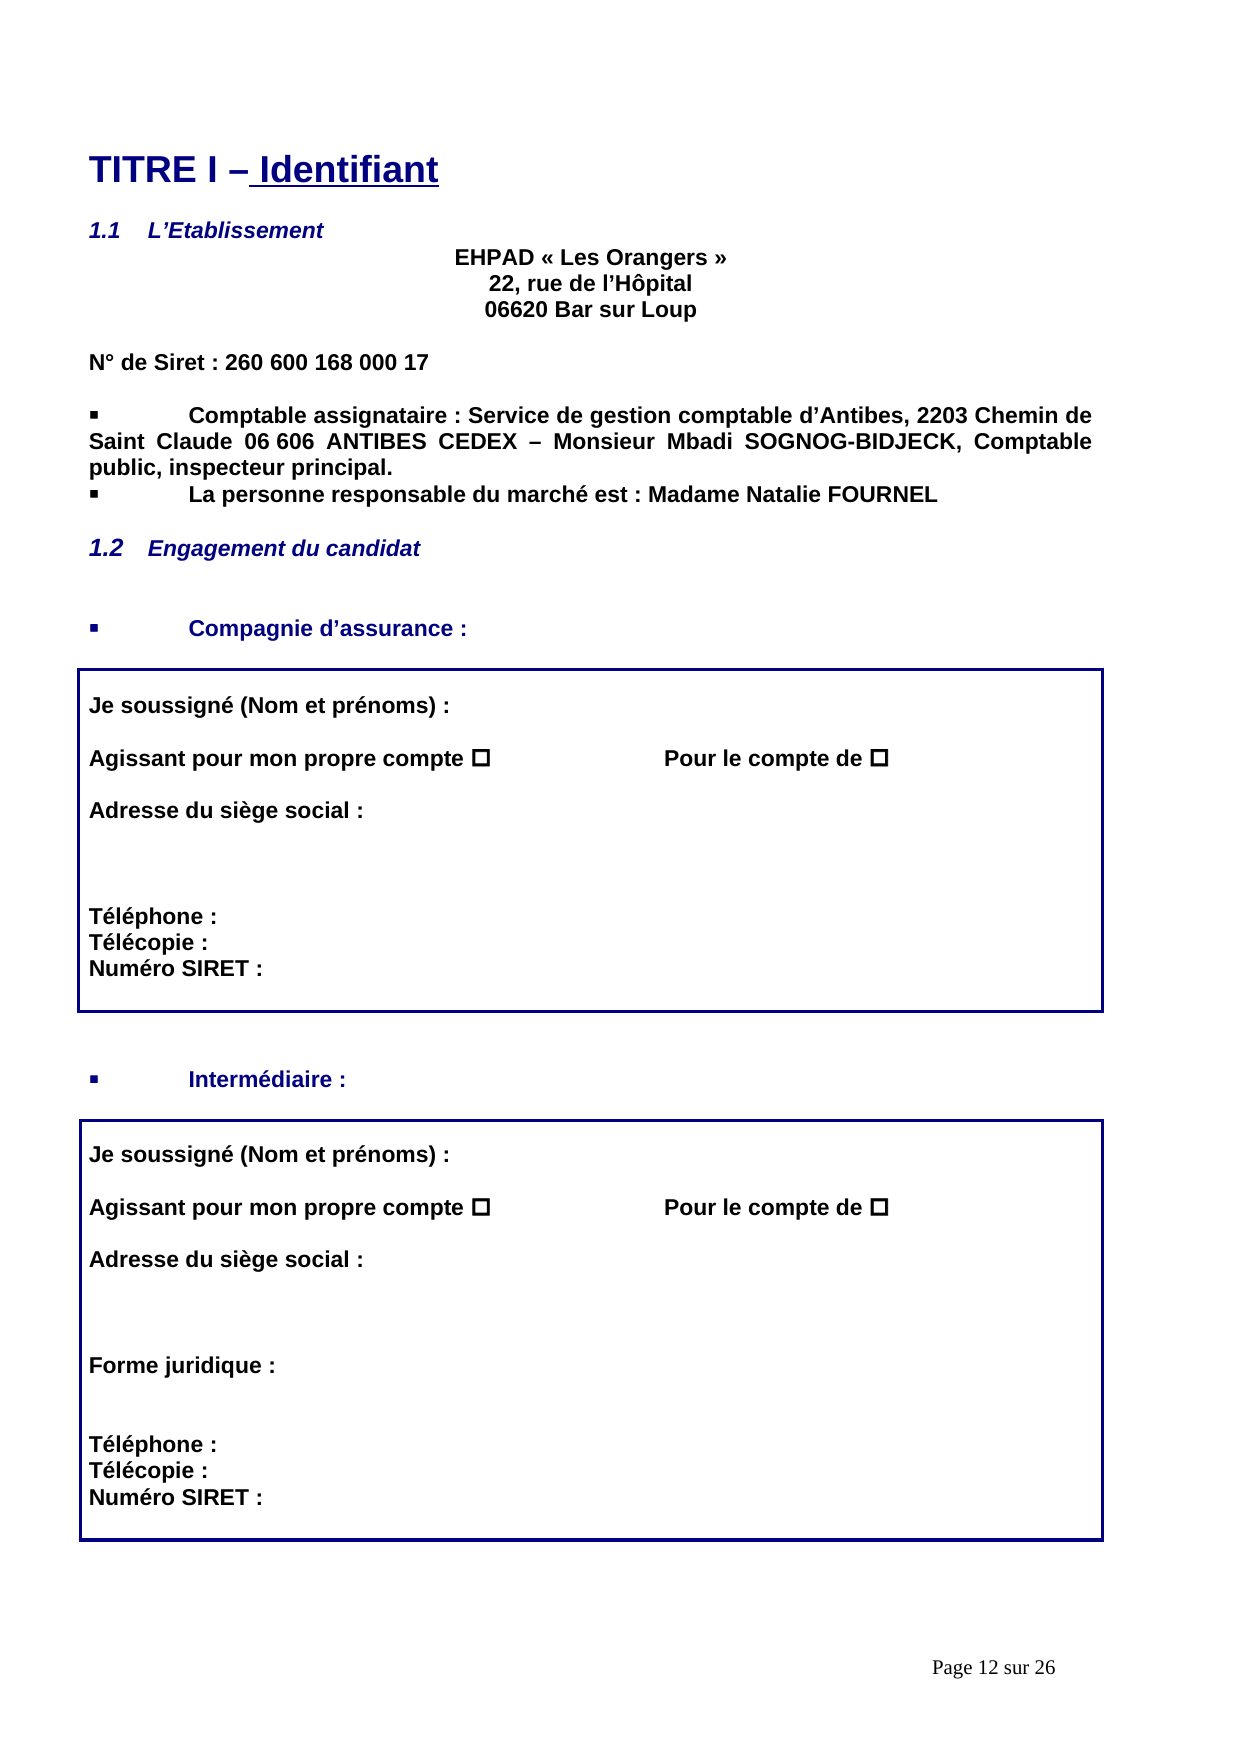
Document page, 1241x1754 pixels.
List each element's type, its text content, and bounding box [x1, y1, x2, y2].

list La personne responsable du marché est : Madame Natalie FOURNEL [88, 481, 1093, 507]
text EHPAD « Les Orangers » [88, 243, 1093, 270]
text 22, rue de l’Hôpital [88, 270, 1093, 296]
text TITRE I – Identifiant [88, 148, 1093, 191]
list Compagnie d’assurance : [88, 615, 1093, 641]
text Adresse du siège social : [82, 1243, 1101, 1273]
text 1.1 L’Etablissement [88, 217, 1093, 243]
text Agissant pour mon propre compte Pour le compte de [80, 739, 1101, 771]
text Numéro SIRET : [82, 1481, 1101, 1510]
text Téléphone : [82, 1428, 1101, 1454]
text N° de Siret : 260 600 168 000 17 [88, 349, 1093, 375]
text Téléphone : [80, 897, 1101, 924]
text Numéro SIRET : [80, 950, 1101, 982]
list Intermédiaire : [88, 1066, 1093, 1092]
text Forme juridique : [82, 1349, 1101, 1378]
text Télécopie : [80, 924, 1101, 950]
text 1.2 Engagement du candidat [88, 533, 1093, 562]
text Je soussigné (Nom et prénoms) : [82, 1138, 1101, 1167]
text Télécopie : [82, 1454, 1101, 1481]
text 06620 Bar sur Loup [88, 296, 1093, 322]
text Je soussigné (Nom et prénoms) : [80, 687, 1101, 718]
text Adresse du siège social : [80, 792, 1101, 824]
text Agissant pour mon propre compte Pour le compte de [82, 1191, 1101, 1220]
list Comptable assignataire : Service de gestion comptable d’Antibes, 2203 Chemin de Saint Claude 06 606 ANTIBES CEDEX – Monsieur Mbadi SOGNOG-BIDJECK, Comptable public, inspecteur principal. [88, 402, 1093, 481]
